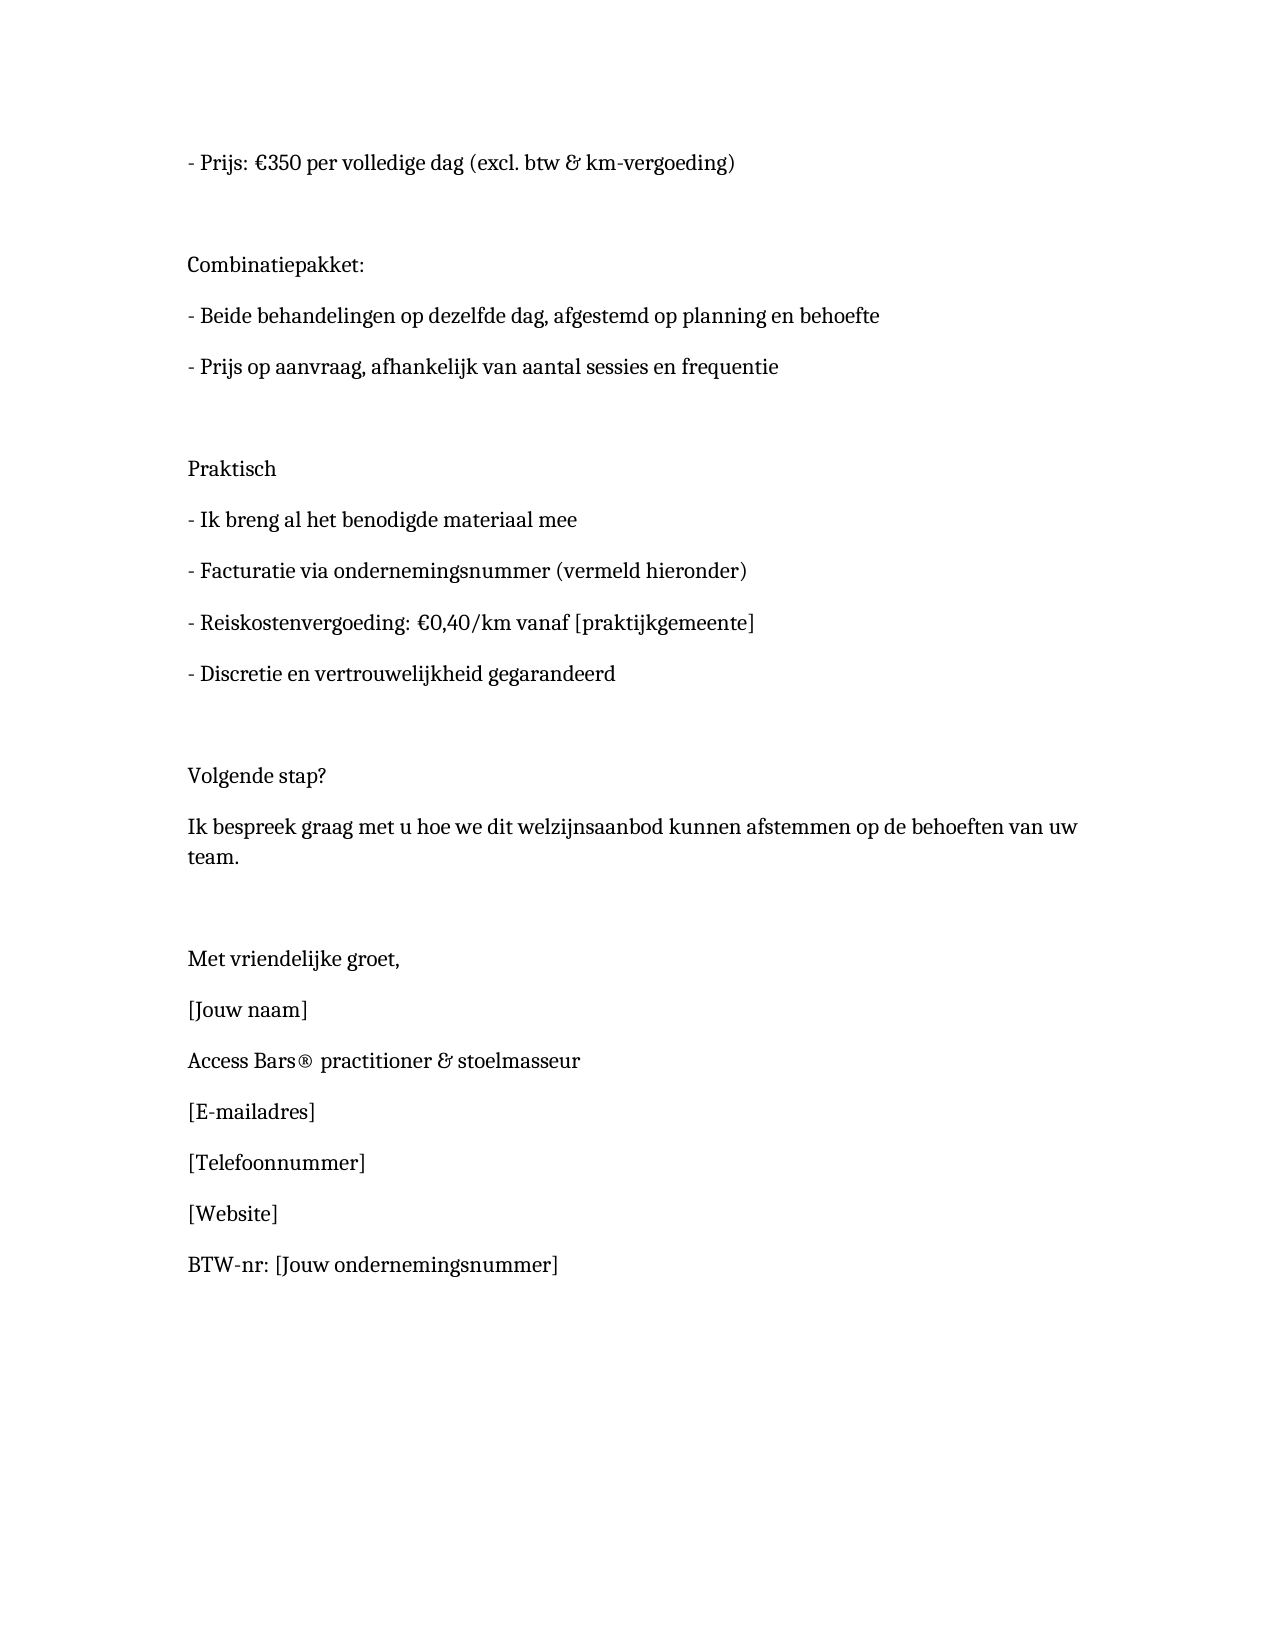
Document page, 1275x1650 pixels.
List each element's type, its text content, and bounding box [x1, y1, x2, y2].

text BTW-nr: [Jouw ondernemingsnummer] [187, 1252, 1087, 1278]
text Praktisch [187, 456, 1087, 483]
text - Prijs op aanvraag, afhankelijk van aantal sessies en frequentie [187, 354, 1087, 381]
text Ik bespreek graag met u hoe we dit welzijnsaanbod kunnen afstemmen op de behoeften van uw team. [187, 813, 1087, 870]
text - Facturatie via ondernemingsnummer (vermeld hieronder) [187, 558, 1087, 585]
text - Reiskostenvergoeding: €0,40/km vanaf [praktijkgemeente] [187, 609, 1087, 636]
text - Prijs: €350 per volledige dag (excl. btw & km-vergoeding) [187, 150, 1087, 176]
text - Beide behandelingen op dezelfde dag, afgestemd op planning en behoefte [187, 303, 1087, 329]
text [Telefoonnummer] [187, 1150, 1087, 1176]
text Access Bars® practitioner & stoelmasseur [187, 1048, 1087, 1074]
text [E-mailadres] [187, 1099, 1087, 1125]
text - Discretie en vertrouwelijkheid gegarandeerd [187, 660, 1087, 687]
text [Website] [187, 1201, 1087, 1227]
text Met vriendelijke groet, [187, 946, 1087, 972]
text Volgende stap? [187, 762, 1087, 789]
text [Jouw naam] [187, 997, 1087, 1023]
text Combinatiepakket: [187, 252, 1087, 278]
text - Ik breng al het benodigde materiaal mee [187, 507, 1087, 534]
